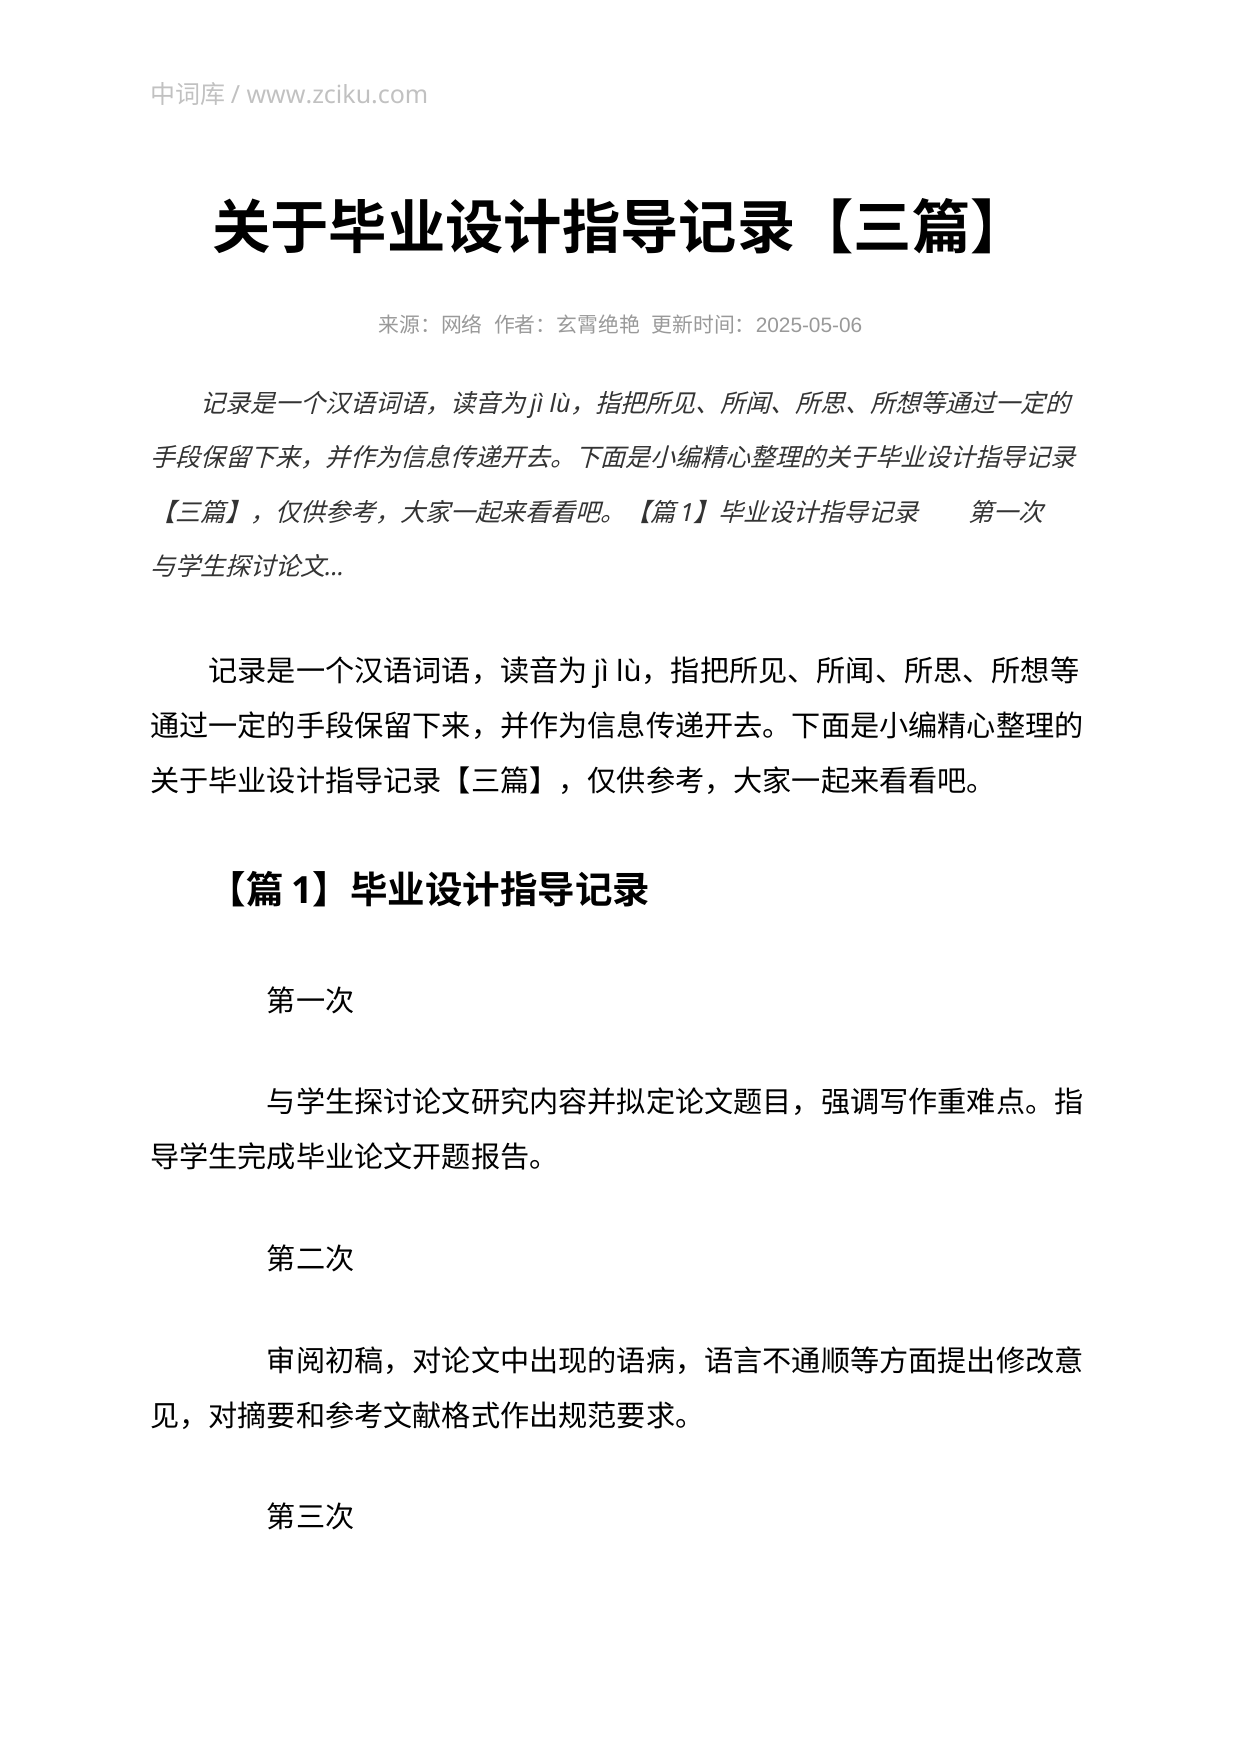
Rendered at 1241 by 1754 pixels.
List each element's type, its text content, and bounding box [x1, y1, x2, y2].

subtitle 关于毕业设计指导记录【三篇】 [150, 181, 1090, 266]
text 第二次 [150, 1236, 1090, 1278]
text 记录是一个汉语词语，读音为jì lù，指把所见、所闻、所思、所想等通过一定的手段保留下来，并作为信息传递开去。下面是小编精心整理的关于毕业设计指导记录【三篇】，仅供参考，大家一起来看看吧。【篇1】毕业设计指导记录 第一次 与学生探讨论文... [150, 383, 1090, 583]
text 审阅初稿，对论文中出现的语病，语言不通顺等方面提出修改意见，对摘要和参考文献格式作出规范要求。 [150, 1337, 1090, 1434]
text 【篇1】毕业设计指导记录 [150, 859, 1090, 914]
text 记录是一个汉语词语，读音为jì lù，指把所见、所闻、所思、所想等通过一定的手段保留下来，并作为信息传递开去。下面是小编精心整理的关于毕业设计指导记录【三篇】，仅供参考，大家一起来看看吧。 [150, 648, 1090, 800]
text 第一次 [150, 977, 1090, 1019]
text 来源：网络 作者：玄霄绝艳 更新时间：2025-05-06 [150, 313, 1090, 337]
text 第三次 [150, 1494, 1090, 1536]
text 与学生探讨论文研究内容并拟定论文题目，强调写作重难点。指导学生完成毕业论文开题报告。 [150, 1079, 1090, 1176]
